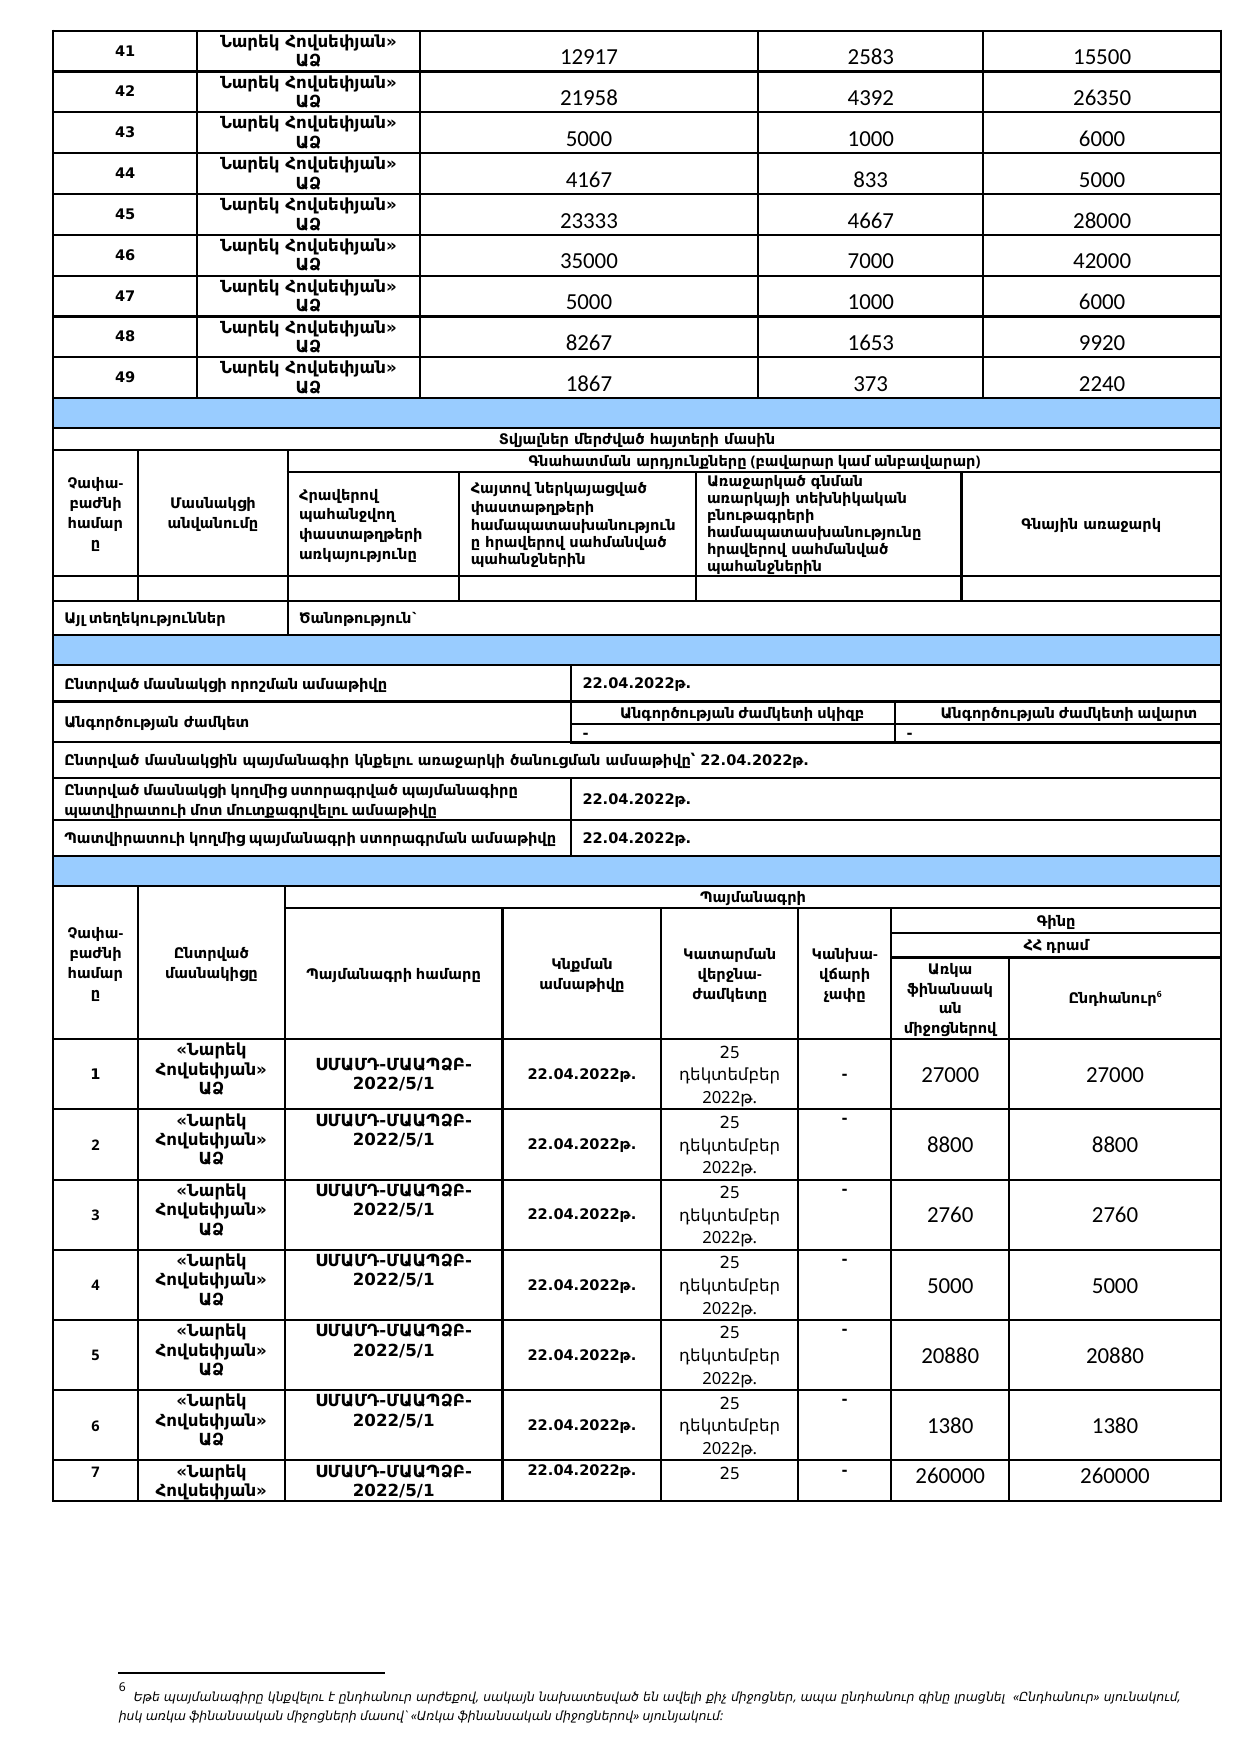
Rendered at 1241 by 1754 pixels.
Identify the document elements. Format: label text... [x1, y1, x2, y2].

table_cell 1653 [759, 318, 982, 356]
table_cell 4392 [759, 73, 982, 111]
table_cell Հայտով ներկայացված փաստաթղթերի համապատասխանությունը հրավերով սահմանված պահանջներին [460, 473, 695, 575]
table_cell Ընտրված մասնակցի որոշման ամսաթիվը [54, 666, 570, 700]
table_cell - [799, 1110, 890, 1178]
table_cell 21958 [421, 73, 757, 111]
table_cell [139, 1461, 284, 1500]
table_cell «Նարեկ Հովսեփյան» ԱՁ [139, 1251, 284, 1319]
table_cell Առկա ֆինանսական միջոցներով [892, 959, 1008, 1038]
table_cell 1000 [759, 113, 982, 152]
table_cell 20880 [892, 1321, 1008, 1389]
table_cell [139, 577, 287, 600]
table_cell 1000 [759, 277, 982, 315]
table_cell [963, 577, 1220, 600]
table_cell - [572, 725, 894, 741]
table_cell 22.04.2022թ. [504, 1181, 660, 1249]
table_cell «Նարեկ Հովսեփյան» ԱՁ [139, 1391, 284, 1459]
table_cell - [799, 1040, 890, 1108]
table_cell Գնային առաջարկ [963, 473, 1220, 575]
table_cell 1380 [1010, 1391, 1220, 1459]
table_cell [286, 1461, 501, 1500]
table_cell 27000 [1010, 1040, 1220, 1108]
table_cell Անգործության ժամկետի սկիզբ [572, 703, 894, 722]
table_cell «Նարեկ Հովսեփյան» ԱՁ [139, 1181, 284, 1249]
table_cell - [799, 1391, 890, 1459]
table_cell 28000 [984, 195, 1220, 234]
table_cell Նարեկ Հովսեփյան» ԱՁ [198, 154, 419, 193]
table_cell [54, 857, 1220, 885]
table_cell ՀՀ դրամ [892, 934, 1220, 956]
table_cell 22.04.2022թ. [504, 1040, 660, 1108]
table_cell Գնահատման արդյունքները (բավարար կամ անբավարար) [289, 451, 1220, 471]
table_cell 1380 [892, 1391, 1008, 1459]
table_cell 44 [54, 154, 196, 193]
table_cell [289, 577, 458, 600]
table_cell ՍՄԱՄԴ-ՄԱԱՊՁԲ-2022/5/1 [286, 1391, 501, 1459]
table_cell 833 [759, 154, 982, 193]
table_cell 22.04.2022թ. [572, 666, 1220, 700]
table_cell Առաջարկած գնման առարկայի տեխնիկական բնութագրերի համապատասխանությունը հրավերով սահմանված պահանջներին [697, 473, 960, 575]
table_cell - [799, 1321, 890, 1389]
table_cell 6 [54, 1391, 137, 1459]
table_cell Տվյալներ մերժված հայտերի մասին [54, 429, 1220, 449]
table_cell [697, 577, 960, 600]
table_cell 4667 [759, 195, 982, 234]
table_cell «Նարեկ Հովսեփյան» ԱՁ [139, 1040, 284, 1108]
table_cell 2760 [1010, 1181, 1220, 1249]
table_cell Ընտրված մասնակցի կողմից ստորագրված պայմանագիրը պատվիրատուի մոտ մուտքագրվելու ամսաթիվը [54, 779, 570, 819]
table_cell Կանխա-վճարի չափը [799, 909, 890, 1038]
table_cell Նարեկ Հովսեփյան» ԱՁ [198, 73, 419, 111]
table_cell Նարեկ Հովսեփյան» ԱՁ [198, 113, 419, 152]
table_cell 25 դեկտեմբեր 2022թ. [662, 1040, 797, 1108]
table_cell [54, 399, 1220, 427]
table_cell Հրավերով պահանջվող փաստաթղթերի առկայությունը [289, 473, 458, 575]
table_cell 22.04.2022թ. [504, 1321, 660, 1389]
table_cell Պատվիրատուի կողմից պայմանագրի ստորագրման ամսաթիվը [54, 821, 570, 855]
table_cell - [896, 725, 1220, 741]
table_cell [460, 577, 695, 600]
table_cell 48 [54, 318, 196, 356]
table_cell 25 դեկտեմբեր 2022թ. [662, 1461, 797, 1500]
table_cell 27000 [892, 1040, 1008, 1108]
table_cell 7 [54, 1461, 137, 1500]
table_cell 2583 [759, 32, 982, 70]
table_cell 2240 [984, 358, 1220, 397]
table_cell ՍՄԱՄԴ-ՄԱԱՊՁԲ-2022/5/1 [286, 1110, 501, 1178]
table_cell ՍՄԱՄԴ-ՄԱԱՊՁԲ-2022/5/1 [286, 1321, 501, 1389]
table_cell 5000 [892, 1251, 1008, 1319]
table_cell 15500 [984, 32, 1220, 70]
table_cell Չափա-բաժնի համարը [54, 451, 137, 575]
table_cell Կատարման վերջնա-ժամկետը [662, 909, 797, 1038]
table_cell 12917 [421, 32, 757, 70]
table_cell - [799, 1181, 890, 1249]
table_cell Պայմանագրի համարը [286, 909, 501, 1038]
table_cell 2 [54, 1110, 137, 1178]
table_cell Մասնակցի անվանումը [139, 451, 287, 575]
table_cell 47 [54, 277, 196, 315]
table_cell 43 [54, 113, 196, 152]
table_cell 26350 [984, 73, 1220, 111]
table_cell Նարեկ Հովսեփյան» ԱՁ [198, 318, 419, 356]
table_cell 20880 [1010, 1321, 1220, 1389]
table_cell 6000 [984, 277, 1220, 315]
table_cell Պայմանագրի [286, 887, 1220, 907]
table_cell Անգործության ժամկետ [54, 703, 570, 741]
table_cell 5 [54, 1321, 137, 1389]
table_cell 1867 [421, 358, 757, 397]
table_cell Նարեկ Հովսեփյան» ԱՁ [198, 358, 419, 397]
table_cell 35000 [421, 236, 757, 274]
table_cell Ընդհանուր [1010, 959, 1220, 1038]
table_cell 1 [54, 1040, 137, 1108]
table_cell Ընտրված մասնակիցը [139, 887, 284, 1038]
table_cell 46 [54, 236, 196, 274]
table_cell - [799, 1251, 890, 1319]
table_cell Կնքման ամսաթիվը [504, 909, 660, 1038]
table_cell 23333 [421, 195, 757, 234]
table_cell 2760 [892, 1181, 1008, 1249]
table_cell 4167 [421, 154, 757, 193]
table_cell 41 [54, 32, 196, 70]
table_cell - [799, 1461, 890, 1500]
table_cell 4 [54, 1251, 137, 1319]
table_cell Նարեկ Հովսեփյան» ԱՁ [198, 236, 419, 274]
table_cell [54, 636, 1220, 664]
table_cell 5000 [421, 277, 757, 315]
table_cell 22.04.2022թ. [572, 779, 1220, 819]
table_cell Այլ տեղեկություններ [54, 602, 287, 634]
table_cell Գինը [892, 909, 1220, 932]
table_cell 25 դեկտեմբեր 2022թ. [662, 1391, 797, 1459]
table_cell 25 դեկտեմբեր 2022թ. [662, 1321, 797, 1389]
table_cell 22.04.2022թ. [572, 821, 1220, 855]
table_cell 22.04.2022թ. [504, 1110, 660, 1178]
table_cell 25 դեկտեմբեր 2022թ. [662, 1181, 797, 1249]
table_cell 42 [54, 73, 196, 111]
table_cell 49 [54, 358, 196, 397]
table_cell 9920 [984, 318, 1220, 356]
table_cell 260000 [1010, 1461, 1220, 1500]
table_cell «Նարեկ Հովսեփյան» ԱՁ [139, 1321, 284, 1389]
table_cell 3 [54, 1181, 137, 1249]
table_cell ՍՄԱՄԴ-ՄԱԱՊՁԲ-2022/5/1 [286, 1181, 501, 1249]
table_cell Նարեկ Հովսեփյան» ԱՁ [198, 32, 419, 70]
table_cell 42000 [984, 236, 1220, 274]
table_cell 22.04.2022թ. [504, 1391, 660, 1459]
table_cell Չափա-բաժնի համարը [54, 887, 137, 1038]
table_cell 25 դեկտեմբեր 2022թ. [662, 1110, 797, 1178]
table_cell ՍՄԱՄԴ-ՄԱԱՊՁԲ-2022/5/1 [286, 1251, 501, 1319]
table_cell 6000 [984, 113, 1220, 152]
table_cell [54, 577, 137, 600]
table_cell 5000 [984, 154, 1220, 193]
table_cell 7000 [759, 236, 982, 274]
table_cell 5000 [1010, 1251, 1220, 1319]
table_cell «Նարեկ Հովսեփյան» ԱՁ [139, 1110, 284, 1178]
table_cell 8800 [1010, 1110, 1220, 1178]
table_cell ՍՄԱՄԴ-ՄԱԱՊՁԲ-2022/5/1 [286, 1040, 501, 1108]
table_cell 22.04.2022թ. [504, 1461, 660, 1500]
table_cell Ընտրված մասնակցին պայմանագիր կնքելու առաջարկի ծանուցման ամսաթիվը՝ 22.04.2022թ. [54, 743, 1220, 777]
table_cell Ծանոթություն` [289, 602, 1220, 634]
table_cell 8800 [892, 1110, 1008, 1178]
table_cell Անգործության ժամկետի ավարտ [896, 703, 1220, 722]
table_cell 373 [759, 358, 982, 397]
table_cell 260000 [892, 1461, 1008, 1500]
table_cell 25 դեկտեմբեր 2022թ. [662, 1251, 797, 1319]
table_cell 22.04.2022թ. [504, 1251, 660, 1319]
table_cell Նարեկ Հովսեփյան» ԱՁ [198, 277, 419, 315]
table_cell 8267 [421, 318, 757, 356]
table_cell 5000 [421, 113, 757, 152]
table_cell Նարեկ Հովսեփյան» ԱՁ [198, 195, 419, 234]
table_cell 45 [54, 195, 196, 234]
